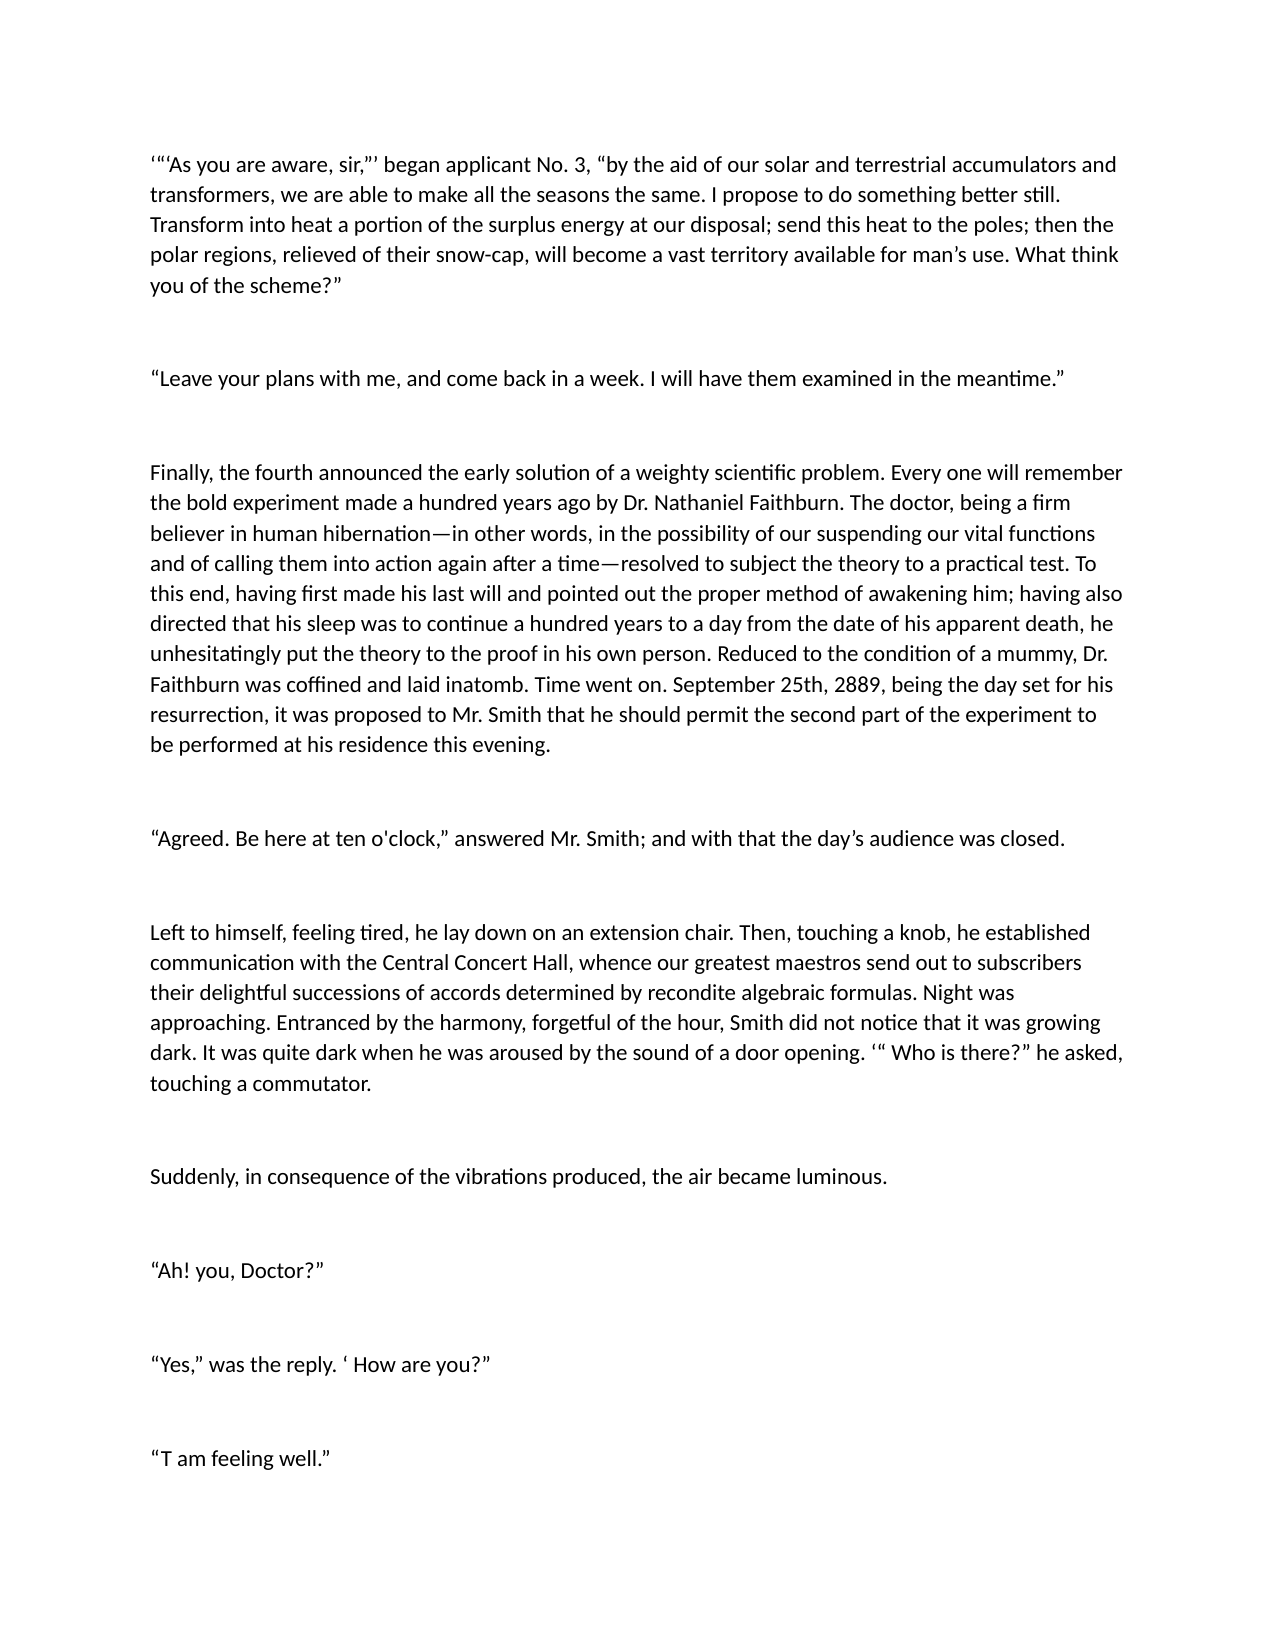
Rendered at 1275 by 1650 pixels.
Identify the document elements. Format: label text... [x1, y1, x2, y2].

text “T am feeling well.” [150, 1444, 1125, 1472]
text “Yes,” was the reply. ‘ How are you?” [150, 1350, 1125, 1378]
text “Ah! you, Doctor?” [150, 1256, 1125, 1284]
text Finally, the fourth announced the early solution of a weighty scientific problem. Every one will remember the bold experiment made a hundred years ago by Dr. Nathaniel Faithburn. The doctor, being a firm believer in human hibernation—in other words, in the possibility of our suspending our vital functions and of calling them into action again after a time—resolved to subject the theory to a practical test. To this end, having first made his last will and pointed out the proper method of awakening him; having also directed that his sleep was to continue a hundred years to a day from the date of his apparent death, he unhesitatingly put the theory to the proof in his own person. Reduced to the condition of a mummy, Dr. Faithburn was coffined and laid inatomb. Time went on. September 25th, 2889, being the day set for his resurrection, it was proposed to Mr. Smith that he should permit the second part of the experiment to be performed at his residence this evening. [150, 458, 1125, 758]
text “Leave your plans with me, and come back in a week. I will have them examined in the meantime.” [150, 364, 1125, 393]
text Suddenly, in consequence of the vibrations produced, the air became luminous. [150, 1162, 1125, 1191]
text “Agreed. Be here at ten o'clock,” answered Mr. Smith; and with that the day’s audience was closed. [150, 824, 1125, 852]
text ‘“‘As you are aware, sir,”’ began applicant No. 3, “by the aid of our solar and terrestrial accumulators and transformers, we are able to make all the seasons the same. I propose to do something better still. Transform into heat a portion of the surplus energy at our disposal; send this heat to the poles; then the polar regions, relieved of their snow-cap, will become a vast territory available for man’s use. What think you of the scheme?” [150, 150, 1125, 299]
text Left to himself, feeling tired, he lay down on an extension chair. Then, touching a knob, he established communication with the Central Concert Hall, whence our greatest maestros send out to subscribers their delightful successions of accords determined by recondite algebraic formulas. Night was approaching. Entranced by the harmony, forgetful of the hour, Smith did not notice that it was growing dark. It was quite dark when he was aroused by the sound of a door opening. ‘“ Who is there?” he asked, touching a commutator. [150, 918, 1125, 1097]
